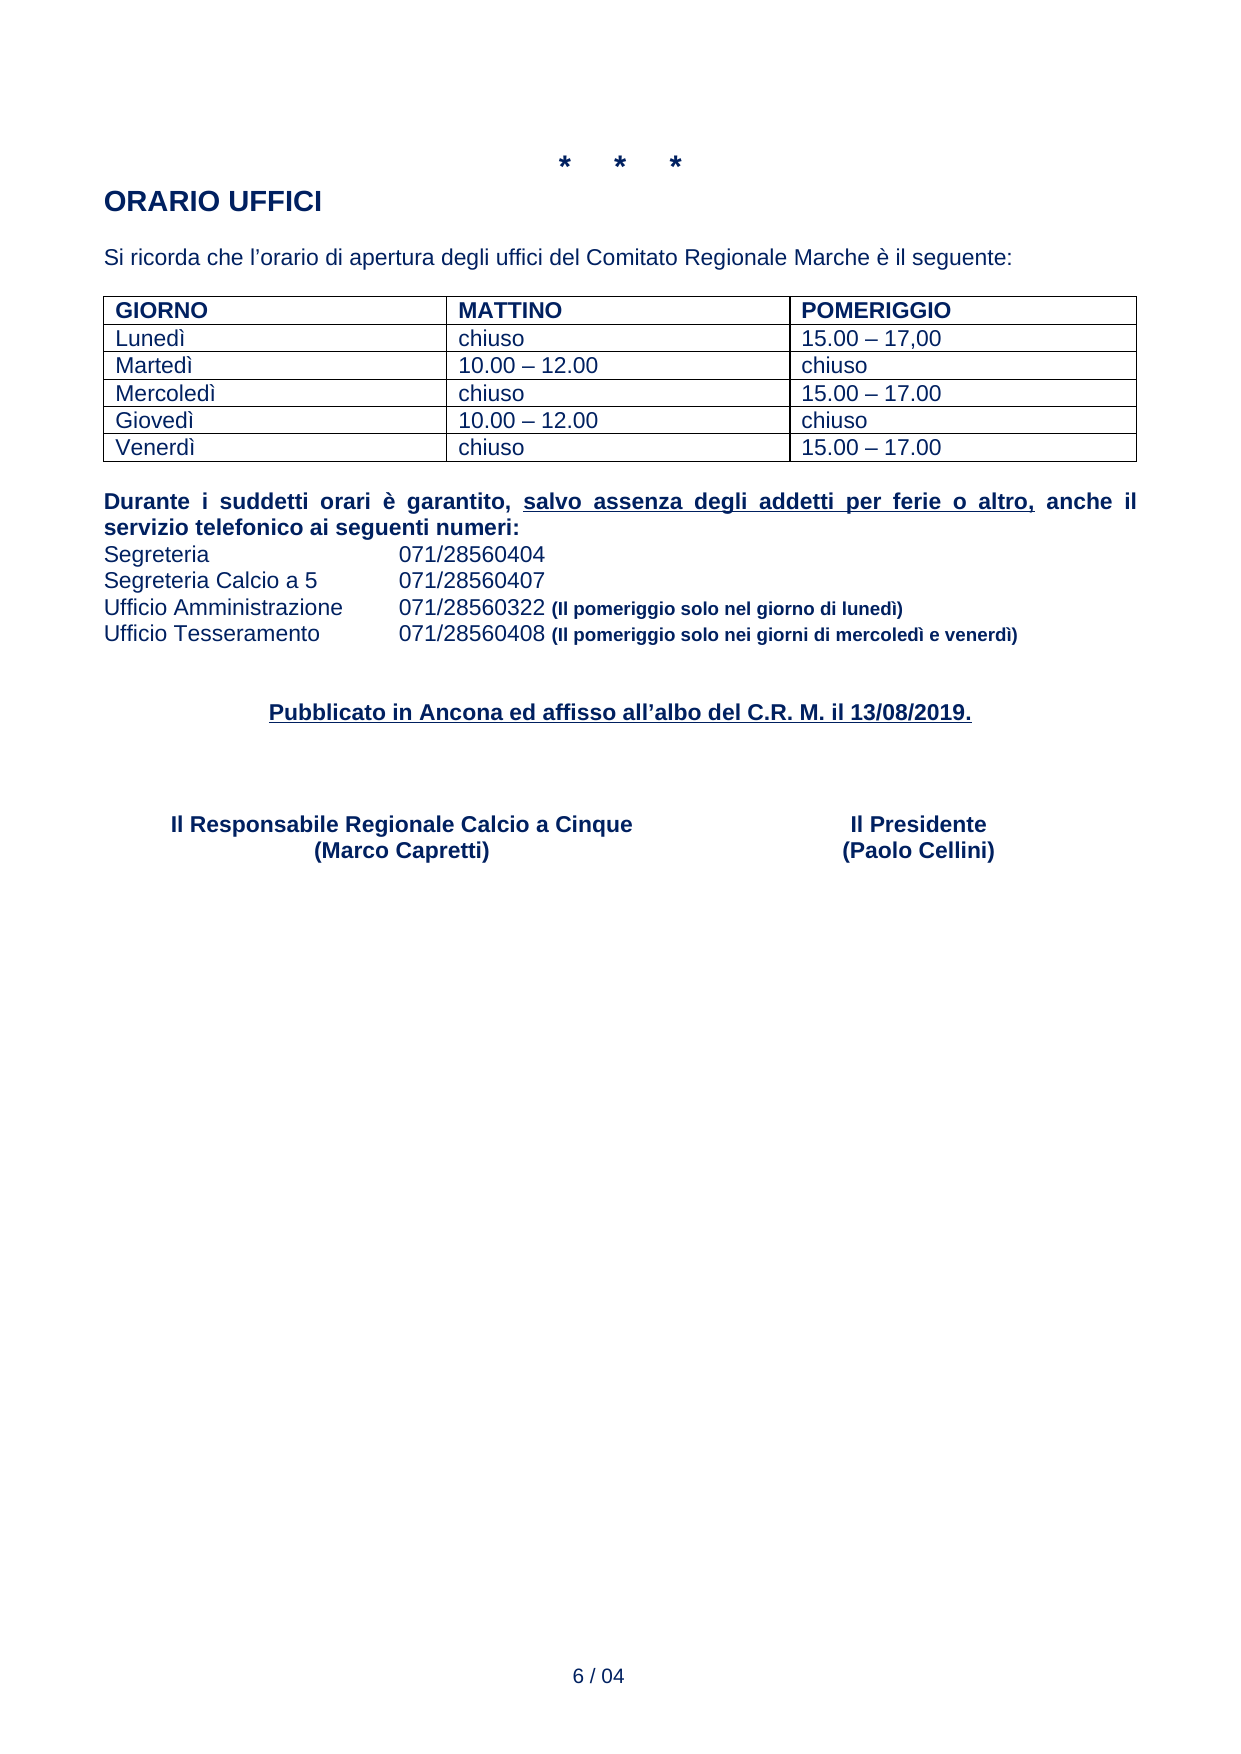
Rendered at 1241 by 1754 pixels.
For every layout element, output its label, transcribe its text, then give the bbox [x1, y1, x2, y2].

text Durante i suddetti orari è garantito, salvo assenza degli addetti per ferie o altro, anche il servizio telefonico ai seguenti numeri: [103, 488, 1137, 541]
table_header POMERIGGIO [791, 297, 1136, 324]
text ORARIO UFFICI [103, 184, 1137, 217]
text Ufficio Tesseramento 071/28560408 (Il pomeriggio solo nei giorni di mercoledì e venerdì) [103, 620, 1137, 646]
table_cell 15.00 – 17.00 [791, 380, 1136, 406]
table_cell chiuso [791, 352, 1136, 378]
text Si ricorda che l’orario di apertura degli uffici del Comitato Regionale Marche è il seguente: [103, 243, 1137, 270]
text Segreteria Calcio a 5 071/28560407 [103, 567, 1137, 593]
table_header Il Presidente (Paolo Cellini) [700, 811, 1137, 863]
table_cell Mercoledì [104, 380, 446, 406]
table_cell Martedì [104, 352, 446, 378]
table_cell 15.00 – 17.00 [791, 434, 1136, 461]
table_cell Venerdì [104, 434, 446, 461]
table_cell chiuso [447, 380, 789, 406]
table_header Il Responsabile Regionale Calcio a Cinque (Marco Capretti) [104, 811, 700, 863]
text Ufficio Amministrazione 071/28560322 (Il pomeriggio solo nel giorno di lunedì) [103, 593, 1137, 620]
table_cell chiuso [447, 434, 789, 461]
table_header MATTINO [447, 297, 789, 324]
table_cell 15.00 – 17,00 [791, 325, 1136, 351]
table_header GIORNO [104, 297, 446, 324]
text Segreteria 071/28560404 [103, 541, 1137, 567]
table_cell 10.00 – 12.00 [447, 352, 789, 378]
table_cell chiuso [447, 325, 789, 351]
table_cell Lunedì [104, 325, 446, 351]
text Pubblicato in Ancona ed affisso all’albo del C.R. M. il 13/08/2019. [103, 699, 1137, 725]
text * * * [103, 148, 1137, 184]
table_cell chiuso [791, 407, 1136, 433]
table_cell Giovedì [104, 407, 446, 433]
table_cell 10.00 – 12.00 [447, 407, 789, 433]
